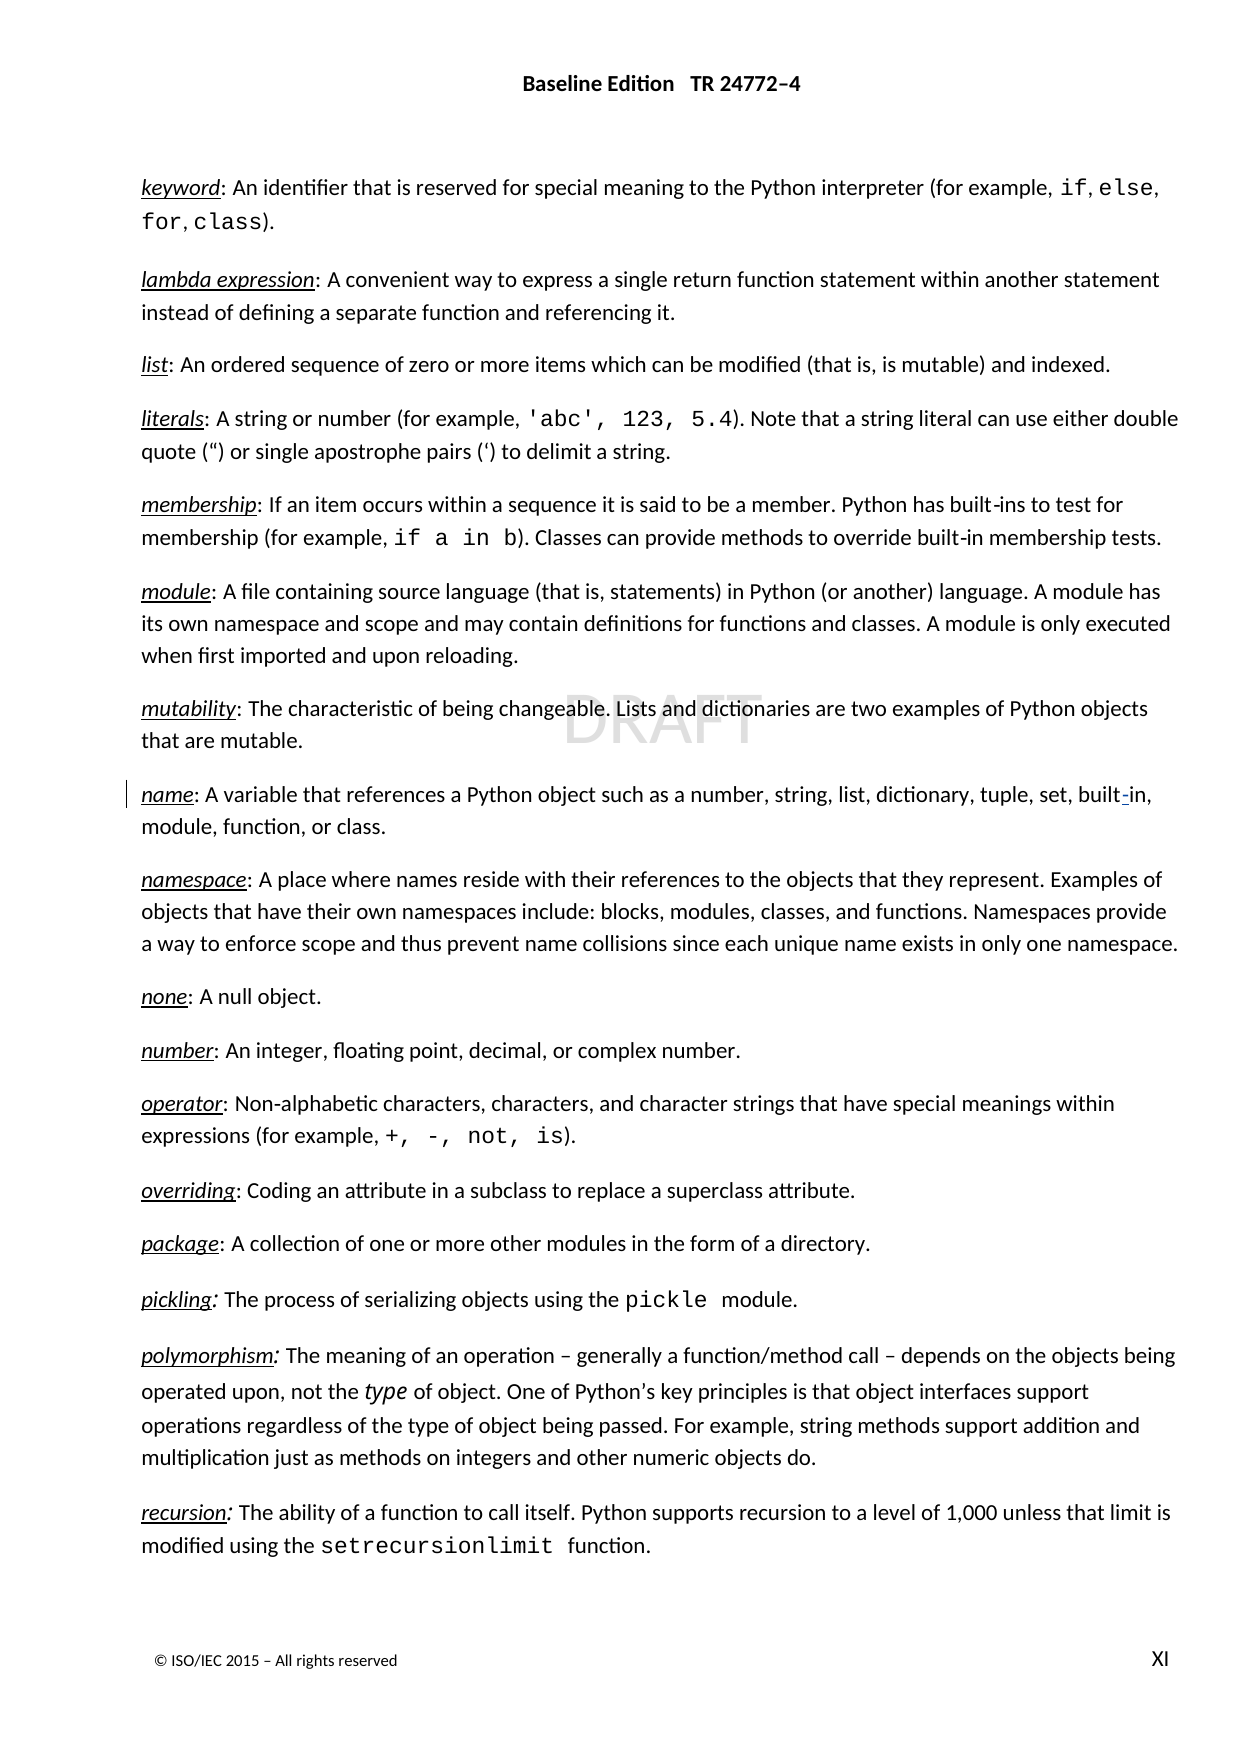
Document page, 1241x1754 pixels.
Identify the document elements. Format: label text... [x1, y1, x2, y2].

text number: An integer, floating point, decimal, or complex number. [141, 1036, 1182, 1064]
text mutability: The characteristic of being changeable. Lists and dictionaries are two examples of Python objects that are mutable. [141, 694, 1182, 755]
text overriding: Coding an attribute in a subclass to replace a superclass attribute. [141, 1176, 1182, 1204]
text name: A variable that references a Python object such as a number, string, list, dictionary, tuple, set, builtin, module, function, or class. [141, 780, 1182, 840]
text module: A file containing source language (that is, statements) in Python (or another) language. A module has its own namespace and scope and may contain definitions for functions and classes. A module is only executed when first imported and upon reloading. [141, 577, 1182, 669]
text lambda expression: A convenient way to express a single return function statement within another statement instead of defining a separate function and referencing it. [141, 265, 1182, 326]
text operator: Non‐alphabetic characters, characters, and character strings that have special meanings within expressions (for example, +, -, not, is). [141, 1089, 1182, 1151]
text pickling: The process of serializing objects using the pickle module. [141, 1282, 1182, 1314]
text none: A null object. [141, 982, 1182, 1010]
text list: An ordered sequence of zero or more items which can be modified (that is, is mutable) and indexed. [141, 351, 1182, 379]
text membership: If an item occurs within a sequence it is said to be a member. Python has built‐ins to test for membership (for example, if a in b). Classes can provide methods to override built‐in membership tests. [141, 491, 1182, 552]
text literals: A string or number (for example, 'abc', 123, 5.4). Note that a string literal can use either double quote (“) or single apostrophe pairs (‘) to delimit a string. [141, 404, 1182, 466]
text package: A collection of one or more other modules in the form of a directory. [141, 1229, 1182, 1257]
text polymorphism: The meaning of an operation – generally a function/method call – depends on the objects being operated upon, not the type of object. One of Python’s key principles is that object interfaces support operations regardless of the type of object being passed. For example, string methods support addition and multiplication just as methods on integers and other numeric objects do. [141, 1339, 1182, 1471]
text recursion: The ability of a function to call itself. Python supports recursion to a level of 1,000 unless that limit is modified using the setrecursionlimit function. [141, 1496, 1182, 1561]
text keyword: An identifier that is reserved for special meaning to the Python interpreter (for example, if, else, for, class). [141, 173, 1182, 236]
text namespace: A place where names reside with their references to the objects that they represent. Examples of objects that have their own namespaces include: blocks, modules, classes, and functions. Namespaces provide a way to enforce scope and thus prevent name collisions since each unique name exists in only one namespace. [141, 865, 1182, 957]
